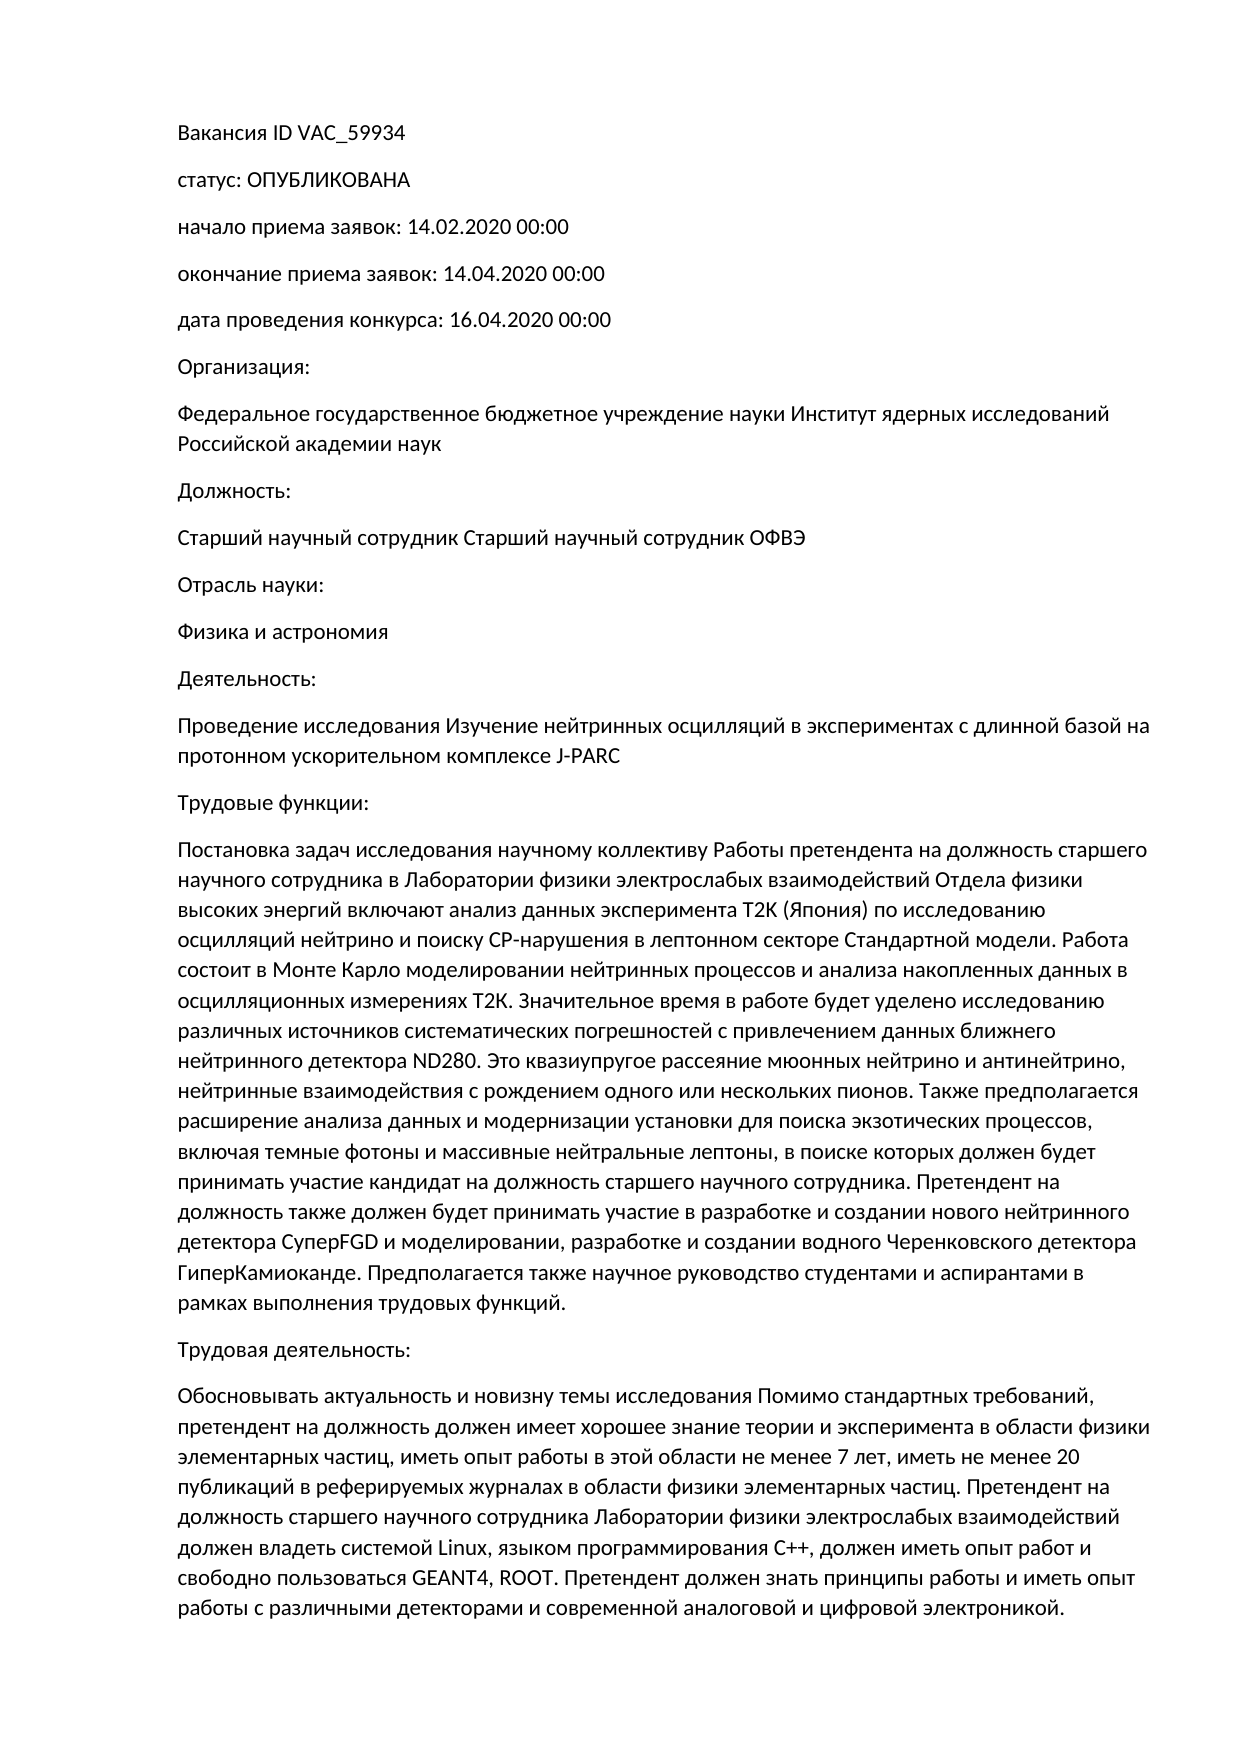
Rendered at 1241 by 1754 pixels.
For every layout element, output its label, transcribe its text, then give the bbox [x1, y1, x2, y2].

text Обосновывать актуальность и новизну темы исследования Помимо стандартных требований, претендент на должность должен имеет хорошее знание теории и эксперимента в области физики элементарных частиц, иметь опыт работы в этой области не менее 7 лет, иметь не менее 20 публикаций в реферируемых журналах в области физики элементарных частиц. Претендент на должность старшего научного сотрудника Лаборатории физики электрослабых взаимодействий должен владеть системой Linux, языком программирования С++, должен иметь опыт работ и свободно пользоваться GEANT4, ROOT. Претендент должен знать принципы работы и иметь опыт работы с различными детекторами и современной аналоговой и цифровой электроникой. [177, 1382, 1152, 1621]
text Вакансия ID VAC_59934 [177, 118, 1152, 146]
text дата проведения конкурса: 16.04.2020 00:00 [177, 306, 1152, 334]
text Федеральное государственное бюджетное учреждение науки Институт ядерных исследований Российской академии наук [177, 399, 1152, 458]
text окончание приема заявок: 14.04.2020 00:00 [177, 259, 1152, 287]
text начало приема заявок: 14.02.2020 00:00 [177, 212, 1152, 240]
text Отрасль науки: [177, 570, 1152, 598]
text Старший научный сотрудник Старший научный сотрудник ОФВЭ [177, 523, 1152, 551]
text Организация: [177, 352, 1152, 381]
text Должность: [177, 476, 1152, 504]
text Трудовые функции: [177, 788, 1152, 816]
text Деятельность: [177, 664, 1152, 692]
text Проведение исследования Изучение нейтринных осцилляций в экспериментах с длинной базой на протонном ускорительном комплексе J-PARC [177, 711, 1152, 769]
text Постановка задач исследования научному коллективу Работы претендента на должность старшего научного сотрудника в Лаборатории физики электрослабых взаимодействий Отдела физики высоких энергий включают анализ данных эксперимента T2K (Япония) по исследованию осцилляций нейтрино и поиску СР-нарушения в лептонном секторе Стандартной модели. Работа состоит в Монте Карло моделировании нейтринных процессов и анализа накопленных данных в осцилляционных измерениях Т2К. Значительное время в работе будет уделено исследованию различных источников систематических погрешностей с привлечением данных ближнего нейтринного детектора ND280. Это квазиупругое рассеяние мюонных нейтрино и антинейтрино, нейтринные взаимодействия с рождением одного или нескольких пионов. Также предполагается расширение анализа данных и модернизации установки для поиска экзотических процессов, включая темные фотоны и массивные нейтральные лептоны, в поиске которых должен будет принимать участие кандидат на должность старшего научного сотрудника. Претендент на должность также должен будет принимать участие в разработке и создании нового нейтринного детектора СуперFGD и моделировании, разработке и создании водного Черенковского детектора ГиперКамиоканде. Предполагается также научное руководство студентами и аспирантами в рамках выполнения трудовых функций. [177, 835, 1152, 1316]
text Трудовая деятельность: [177, 1335, 1152, 1363]
text статус: ОПУБЛИКОВАНА [177, 165, 1152, 193]
text Физика и астрономия [177, 617, 1152, 645]
